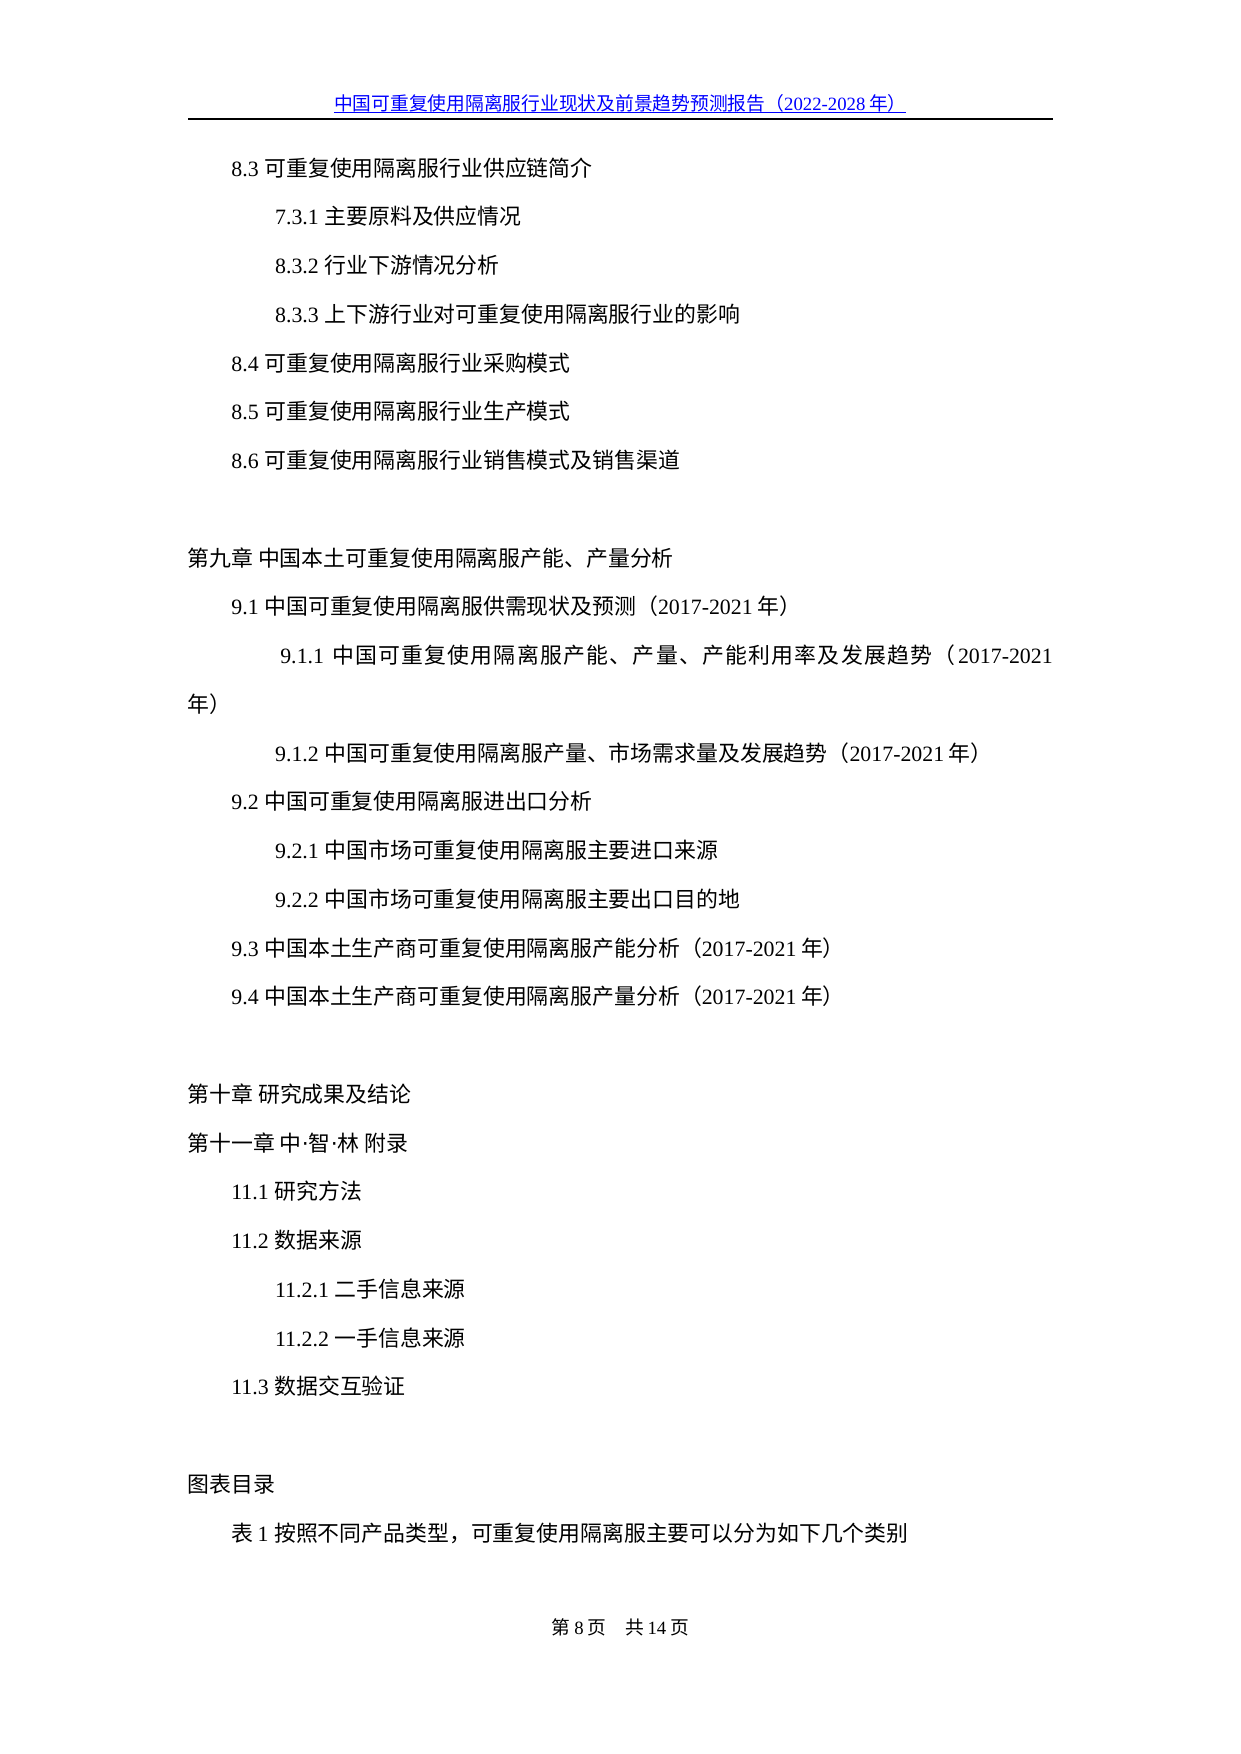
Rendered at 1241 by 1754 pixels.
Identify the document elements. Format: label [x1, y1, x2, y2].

text [187, 150, 1053, 1548]
